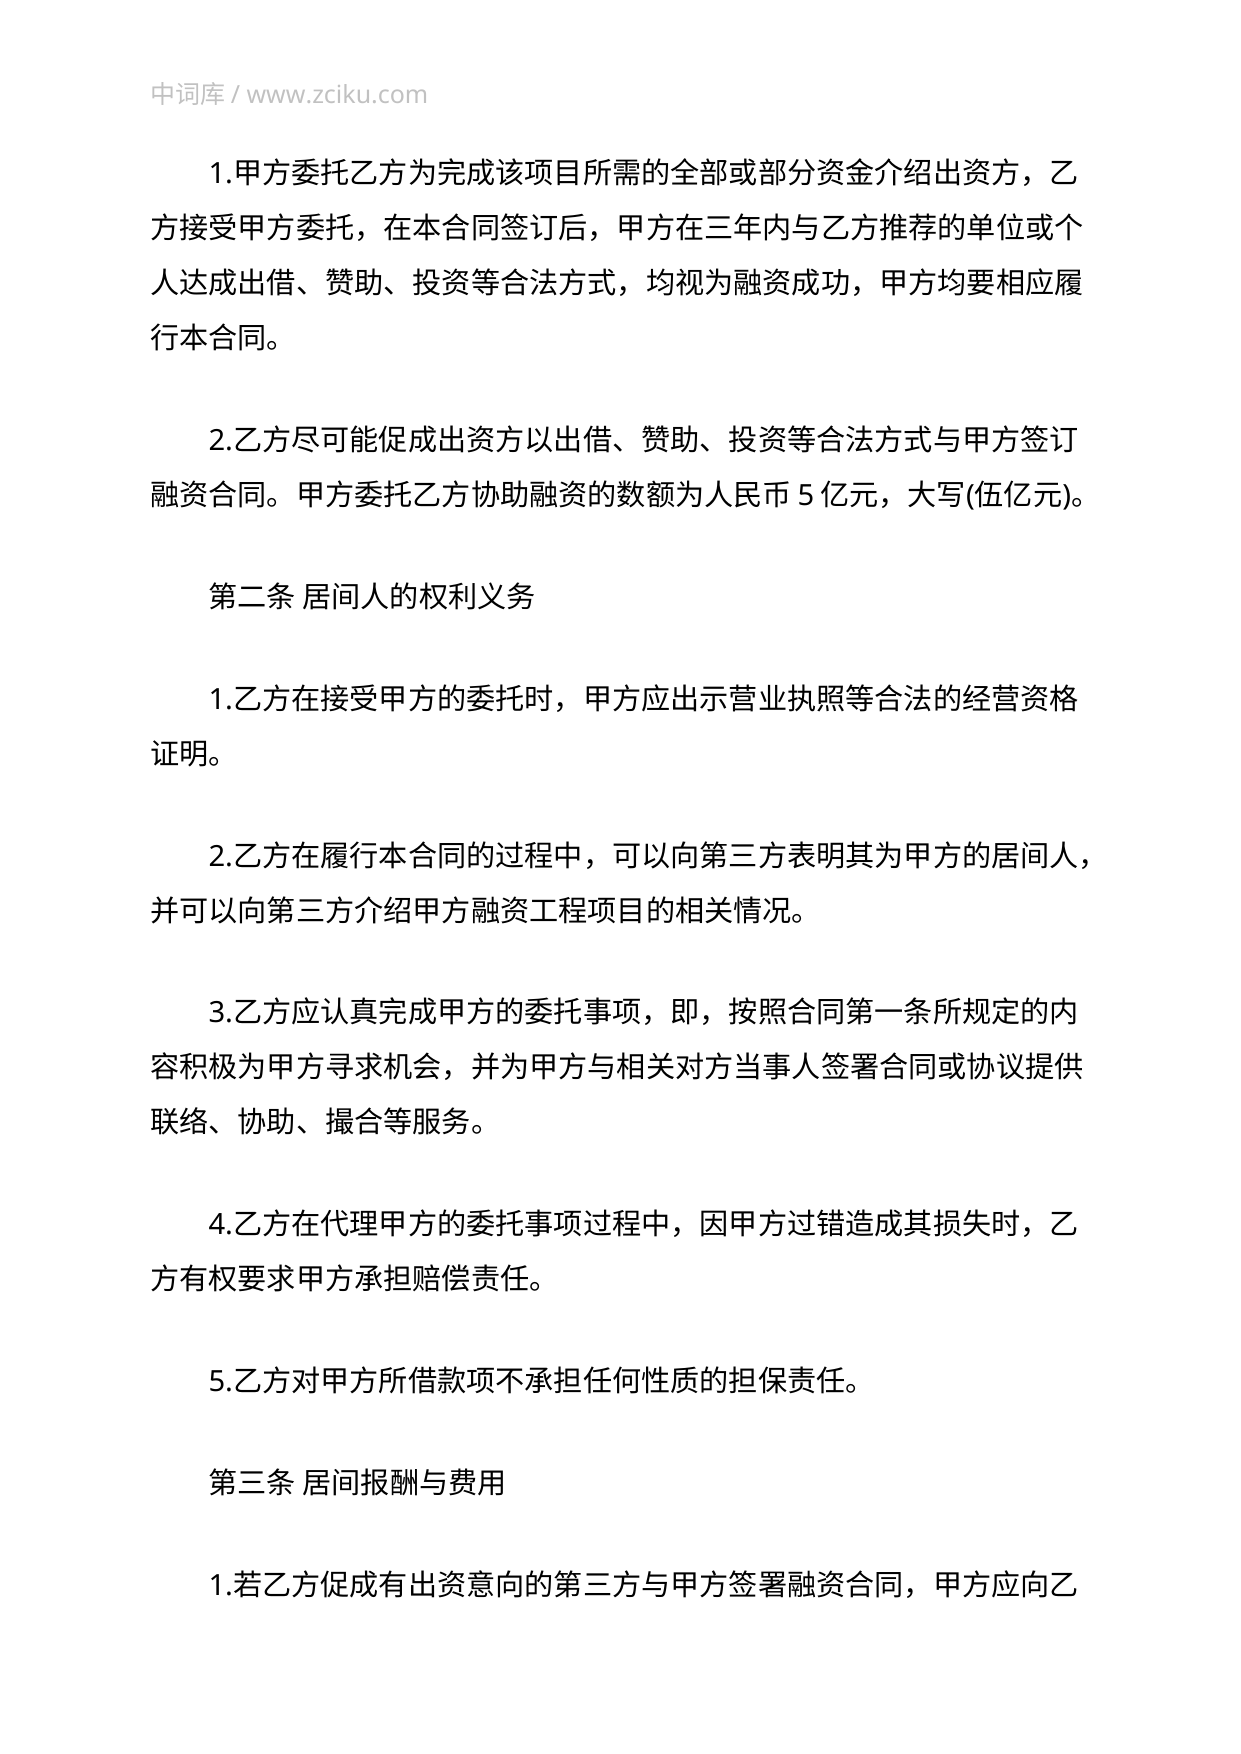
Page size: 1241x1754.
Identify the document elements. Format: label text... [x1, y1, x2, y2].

text 4.乙方在代理甲方的委托事项过程中，因甲方过错造成其损失时，乙方有权要求甲方承担赔偿责任。 [150, 1201, 1090, 1298]
text 第二条 居间人的权利义务 [150, 573, 1090, 616]
text 1.乙方在接受甲方的委托时，甲方应出示营业执照等合法的经营资格证明。 [150, 675, 1090, 773]
text 5.乙方对甲方所借款项不承担任何性质的担保责任。 [150, 1357, 1090, 1400]
text 2.乙方在履行本合同的过程中，可以向第三方表明其为甲方的居间人，并可以向第三方介绍甲方融资工程项目的相关情况。 [150, 832, 1090, 929]
text 第三条 居间报酬与费用 [150, 1459, 1090, 1502]
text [150, 1561, 1090, 1603]
text 1.甲方委托乙方为完成该项目所需的全部或部分资金介绍出资方，乙方接受甲方委托，在本合同签订后，甲方在三年内与乙方推荐的单位或个人达成出借、赞助、投资等合法方式，均视为融资成功，甲方均要相应履行本合同。 [150, 150, 1090, 357]
text 3.乙方应认真完成甲方的委托事项，即，按照合同第一条所规定的内容积极为甲方寻求机会，并为甲方与相关对方当事人签署合同或协议提供联络、协助、撮合等服务。 [150, 989, 1090, 1141]
text 2.乙方尽可能促成出资方以出借、赞助、投资等合法方式与甲方签订融资合同。甲方委托乙方协助融资的数额为人民币5亿元，大写(伍亿元)。 [150, 417, 1090, 514]
